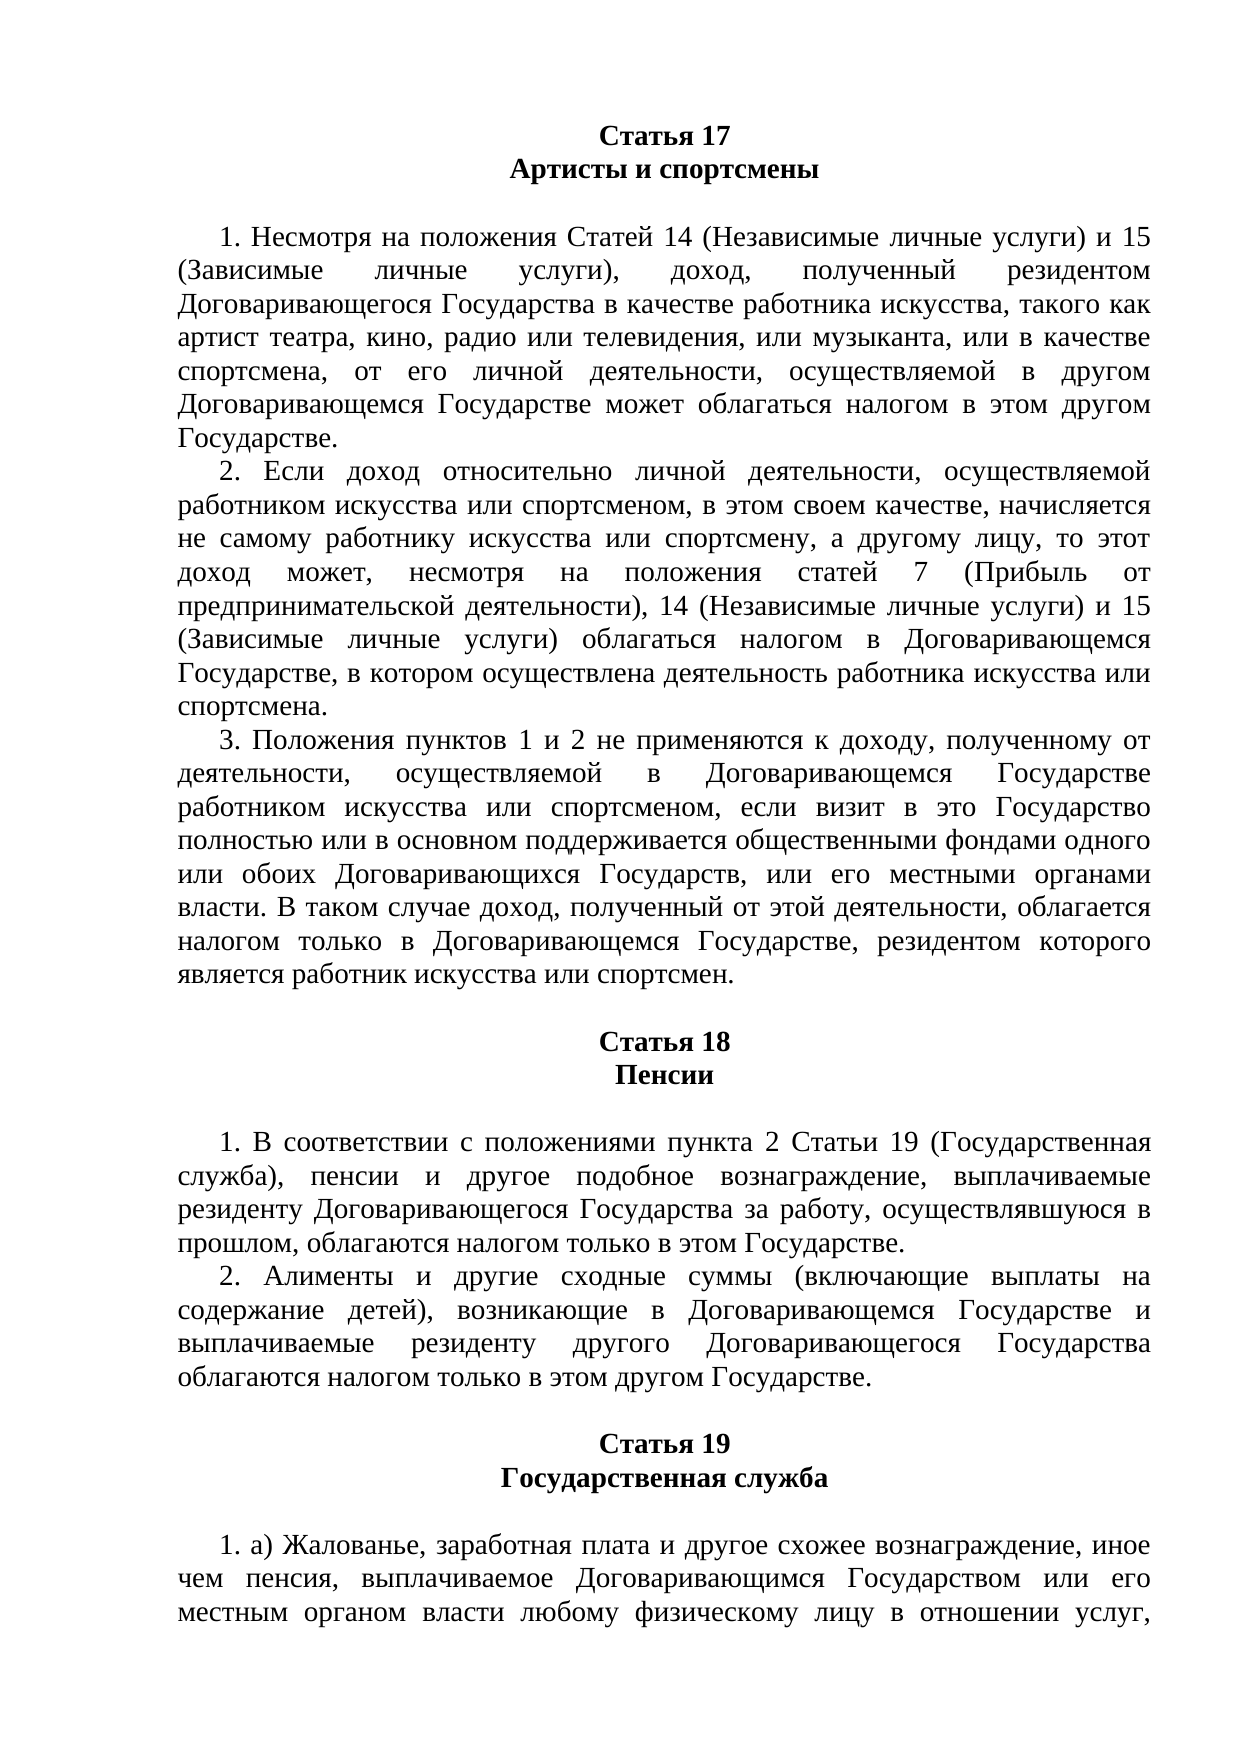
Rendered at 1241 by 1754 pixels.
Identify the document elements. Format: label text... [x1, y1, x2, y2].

text 2. Алименты и другие сходные суммы (включающие выплаты на содержание детей), возникающие в Договаривающемся Государстве и выплачиваемые резиденту другого Договаривающегося Государства облагаются налогом только в этом другом Государстве. [177, 1258, 1152, 1393]
text Государственная служба [177, 1460, 1152, 1493]
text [177, 1527, 1152, 1627]
text 1. В соответствии с положениями пункта 2 Статьи 19 (Государственная служба), пенсии и другое подобное вознаграждение, выплачиваемые резиденту Договаривающегося Государства за работу, осуществлявшуюся в прошлом, облагаются налогом только в этом Государстве. [177, 1124, 1152, 1258]
text Артисты и спортсмены [177, 152, 1152, 185]
text Статья 17 [177, 118, 1152, 152]
text Статья 19 [177, 1426, 1152, 1460]
text Статья 18 [177, 1024, 1152, 1057]
text 2. Если доход относительно личной деятельности, осуществляемой работником искусства или спортсменом, в этом своем качестве, начисляется не самому работнику искусства или спортсмену, а другому лицу, то этот доход может, несмотря на положения статей 7 (Прибыль от предпринимательской деятельности), 14 (Независимые личные услуги) и 15 (Зависимые личные услуги) облагаться налогом в Договаривающемся Государстве, в котором осуществлена деятельность работника искусства или спортсмена. [177, 453, 1152, 722]
text Пенсии [177, 1057, 1152, 1091]
text 3. Положения пунктов 1 и 2 не применяются к доходу, полученному от деятельности, осуществляемой в Договаривающемся Государстве работником искусства или спортсменом, если визит в это Государство полностью или в основном поддерживается общественными фондами одного или обоих Договаривающихся Государств, или его местными органами власти. В таком случае доход, полученный от этой деятельности, облагается налогом только в Договаривающемся Государстве, резидентом которого является работник искусства или спортсмен. [177, 722, 1152, 990]
text 1. Несмотря на положения Статей 14 (Независимые личные услуги) и 15 (Зависимые личные услуги), доход, полученный резидентом Договаривающегося Государства в качестве работника искусства, такого как артист театра, кино, радио или телевидения, или музыканта, или в качестве спортсмена, от его личной деятельности, осуществляемой в другом Договаривающемся Государстве может облагаться налогом в этом другом Государстве. [177, 219, 1152, 453]
